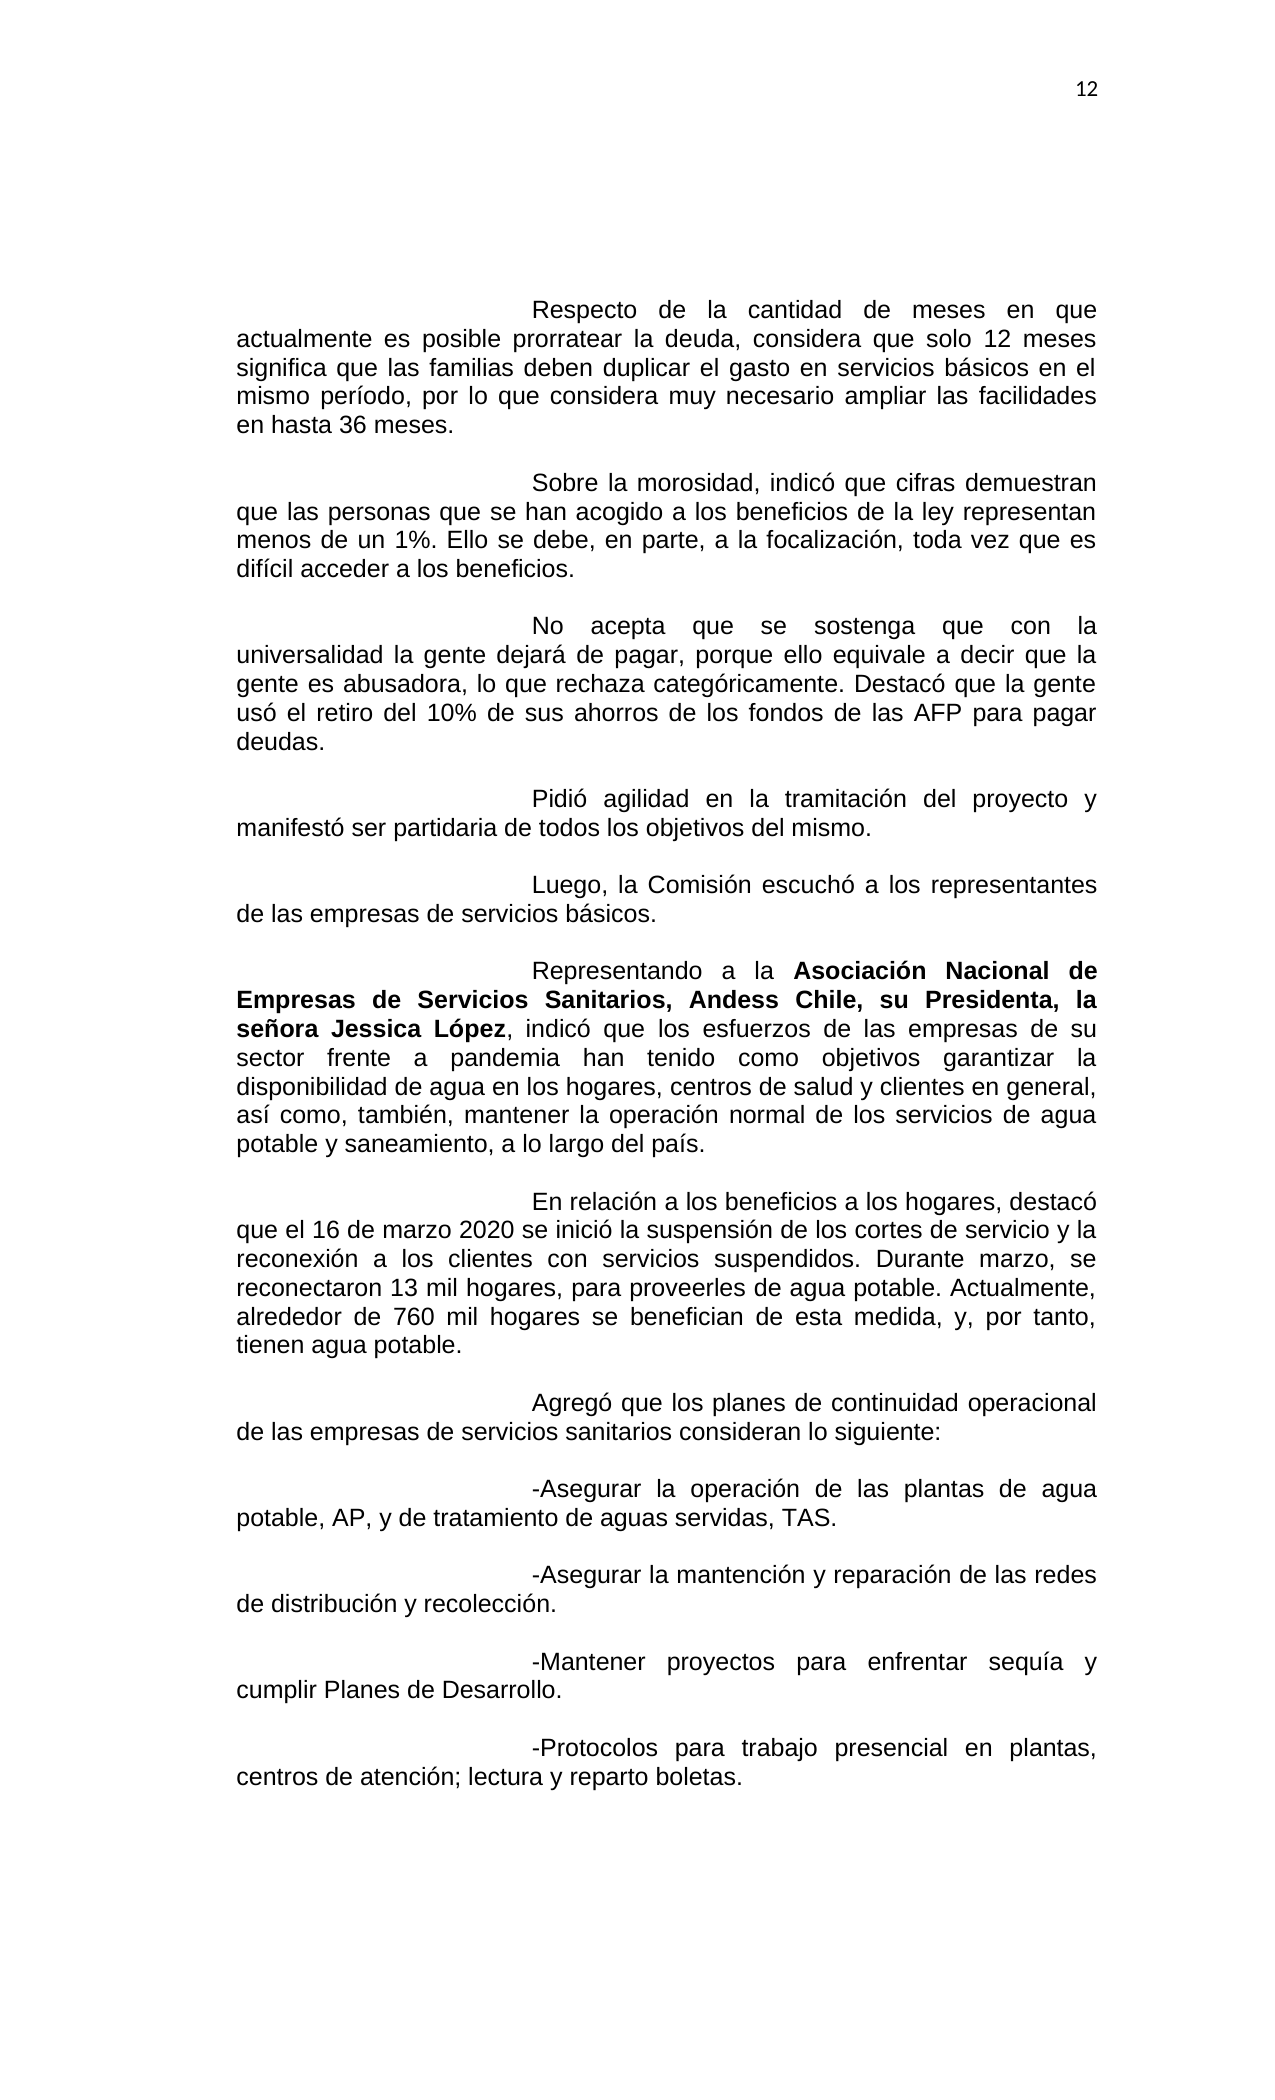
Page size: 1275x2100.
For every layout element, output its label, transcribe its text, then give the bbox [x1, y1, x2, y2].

text No acepta que se sostenga que con la universalidad la gente dejará de pagar, porque ello equivale a decir que la gente es abusadora, lo que rechaza categóricamente. Destacó que la gente usó el retiro del 10% de sus ahorros de los fondos de las AFP para pagar deudas. [236, 612, 1098, 755]
text -Asegurar la mantención y reparación de las redes de distribución y recolección. [236, 1560, 1098, 1618]
text -Asegurar la operación de las plantas de agua potable, AP, y de tratamiento de aguas servidas, TAS. [236, 1474, 1098, 1532]
text Luego, la Comisión escuchó a los representantes de las empresas de servicios básicos. [236, 870, 1098, 928]
text Sobre la morosidad, indicó que cifras demuestran que las personas que se han acogido a los beneficios de la ley representan menos de un 1%. Ello se debe, en parte, a la focalización, toda vez que es difícil acceder a los beneficios. [236, 468, 1098, 583]
text Agregó que los planes de continuidad operacional de las empresas de servicios sanitarios consideran lo siguiente: [236, 1388, 1098, 1445]
text En relación a los beneficios a los hogares, destacó que el 16 de marzo 2020 se inició la suspensión de los cortes de servicio y la reconexión a los clientes con servicios suspendidos. Durante marzo, se reconectaron 13 mil hogares, para proveerles de agua potable. Actualmente, alrededor de 760 mil hogares se benefician de esta medida, y, por tanto, tienen agua potable. [236, 1187, 1098, 1359]
text Representando a la Asociación Nacional de Empresas de Servicios Sanitarios, Andess Chile, su Presidenta, la señora Jessica López, indicó que los esfuerzos de las empresas de su sector frente a pandemia han tenido como objetivos garantizar la disponibilidad de agua en los hogares, centros de salud y clientes en general, así como, también, mantener la operación normal de los servicios de agua potable y saneamiento, a lo largo del país. [236, 957, 1098, 1158]
text Respecto de la cantidad de meses en que actualmente es posible prorratear la deuda, considera que solo 12 meses significa que las familias deben duplicar el gasto en servicios básicos en el mismo período, por lo que considera muy necesario ampliar las facilidades en hasta 36 meses. [236, 295, 1098, 439]
text Pidió agilidad en la tramitación del proyecto y manifestó ser partidaria de todos los objetivos del mismo. [236, 784, 1098, 842]
text -Mantener proyectos para enfrentar sequía y cumplir Planes de Desarrollo. [236, 1647, 1098, 1704]
text -Protocolos para trabajo presencial en plantas, centros de atención; lectura y reparto boletas. [236, 1733, 1098, 1790]
